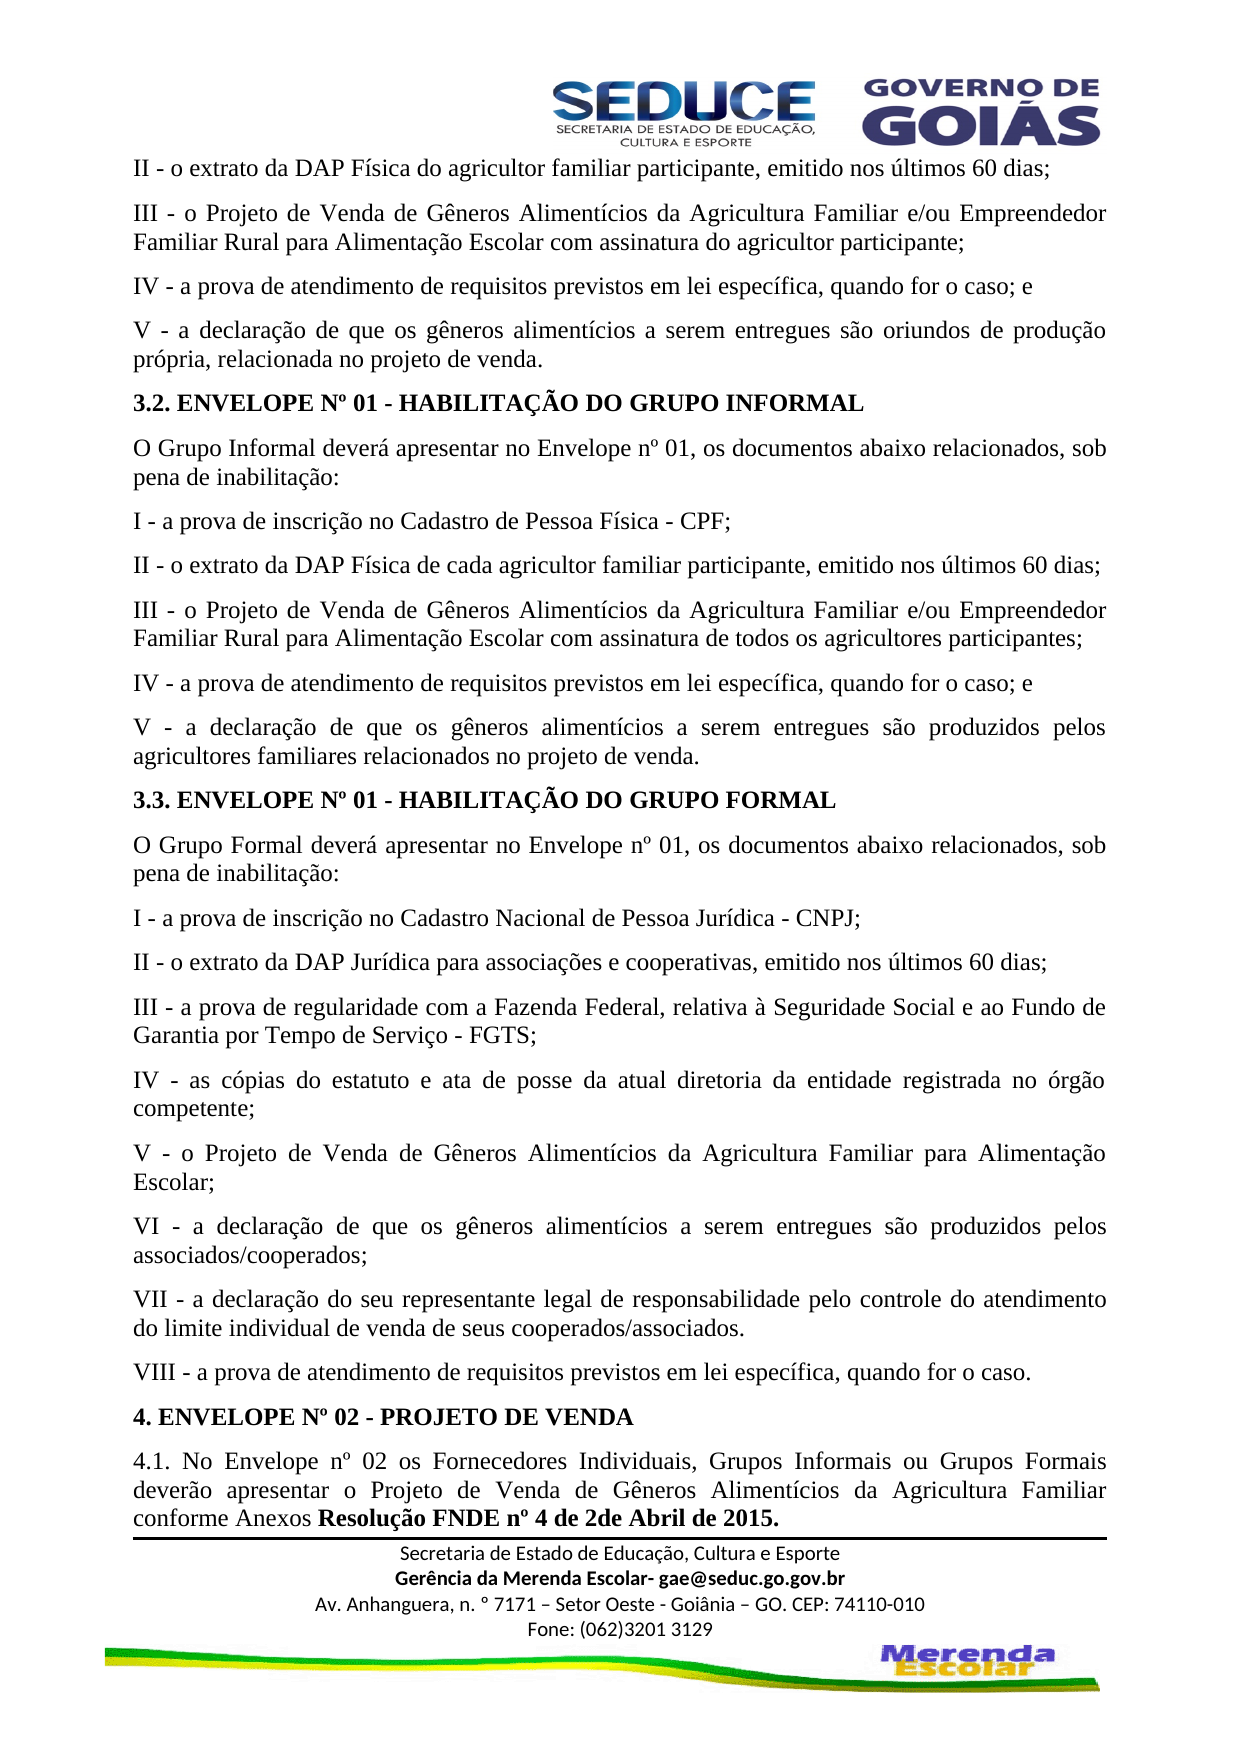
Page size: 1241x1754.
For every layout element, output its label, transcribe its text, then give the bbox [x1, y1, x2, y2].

text IV - a prova de atendimento de requisitos previstos em lei específica, quando for o caso; e [133, 271, 1107, 300]
text VIII - a prova de atendimento de requisitos previstos em lei específica, quando for o caso. [133, 1357, 1107, 1386]
text VII - a declaração do seu representante legal de responsabilidade pelo controle do atendimento do limite individual de venda de seus cooperados/associados. [133, 1284, 1107, 1342]
text I - a prova de inscrição no Cadastro de Pessoa Física - CPF; [133, 506, 1107, 535]
picture [552, 73, 1108, 154]
text I - a prova de inscrição no Cadastro Nacional de Pessoa Jurídica - CNPJ; [133, 903, 1107, 932]
text IV - as cópias do estatuto e ata de posse da atual diretoria da entidade registrada no órgão competente; [133, 1065, 1107, 1122]
text VI - a declaração de que os gêneros alimentícios a serem entregues são produzidos pelos associados/cooperados; [133, 1211, 1107, 1268]
text 3.3. ENVELOPE Nº 01 - HABILITAÇÃO DO GRUPO FORMAL [133, 785, 1107, 814]
text II - o extrato da DAP Jurídica para associações e cooperativas, emitido nos últimos 60 dias; [133, 947, 1107, 976]
text II - o extrato da DAP Física de cada agricultor familiar participante, emitido nos últimos 60 dias; [133, 550, 1107, 579]
text V - a declaração de que os gêneros alimentícios a serem entregues são oriundos de produção própria, relacionada no projeto de venda. [133, 315, 1107, 373]
text III - a prova de regularidade com a Fazenda Federal, relativa à Seguridade Social e ao Fundo de Garantia por Tempo de Serviço - FGTS; [133, 992, 1107, 1049]
text 3.2. ENVELOPE Nº 01 - HABILITAÇÃO DO GRUPO INFORMAL [133, 388, 1107, 417]
text III - o Projeto de Venda de Gêneros Alimentícios da Agricultura Familiar e/ou Empreendedor Familiar Rural para Alimentação Escolar com assinatura do agricultor participante; [133, 198, 1107, 255]
text V - a declaração de que os gêneros alimentícios a serem entregues são produzidos pelos agricultores familiares relacionados no projeto de venda. [133, 712, 1107, 770]
text 4. ENVELOPE Nº 02 - PROJETO DE VENDA [133, 1402, 1107, 1430]
text III - o Projeto de Venda de Gêneros Alimentícios da Agricultura Familiar e/ou Empreendedor Familiar Rural para Alimentação Escolar com assinatura de todos os agricultores participantes; [133, 595, 1107, 652]
text O Grupo Informal deverá apresentar no Envelope nº 01, os documentos abaixo relacionados, sob pena de inabilitação: [133, 433, 1107, 490]
text V - o Projeto de Venda de Gêneros Alimentícios da Agricultura Familiar para Alimentação Escolar; [133, 1138, 1107, 1195]
text II - o extrato da DAP Física do agricultor familiar participante, emitido nos últimos 60 dias; [133, 153, 1107, 182]
text O Grupo Formal deverá apresentar no Envelope nº 01, os documentos abaixo relacionados, sob pena de inabilitação: [133, 830, 1107, 887]
text IV - a prova de atendimento de requisitos previstos em lei específica, quando for o caso; e [133, 668, 1107, 697]
text 4.1. No Envelope nº 02 os Fornecedores Individuais, Grupos Informais ou Grupos Formais deverão apresentar o Projeto de Venda de Gêneros Alimentícios da Agricultura Familiar conforme Anexos Resolução FNDE nº 4 de 2de Abril de 2015. [133, 1446, 1107, 1532]
